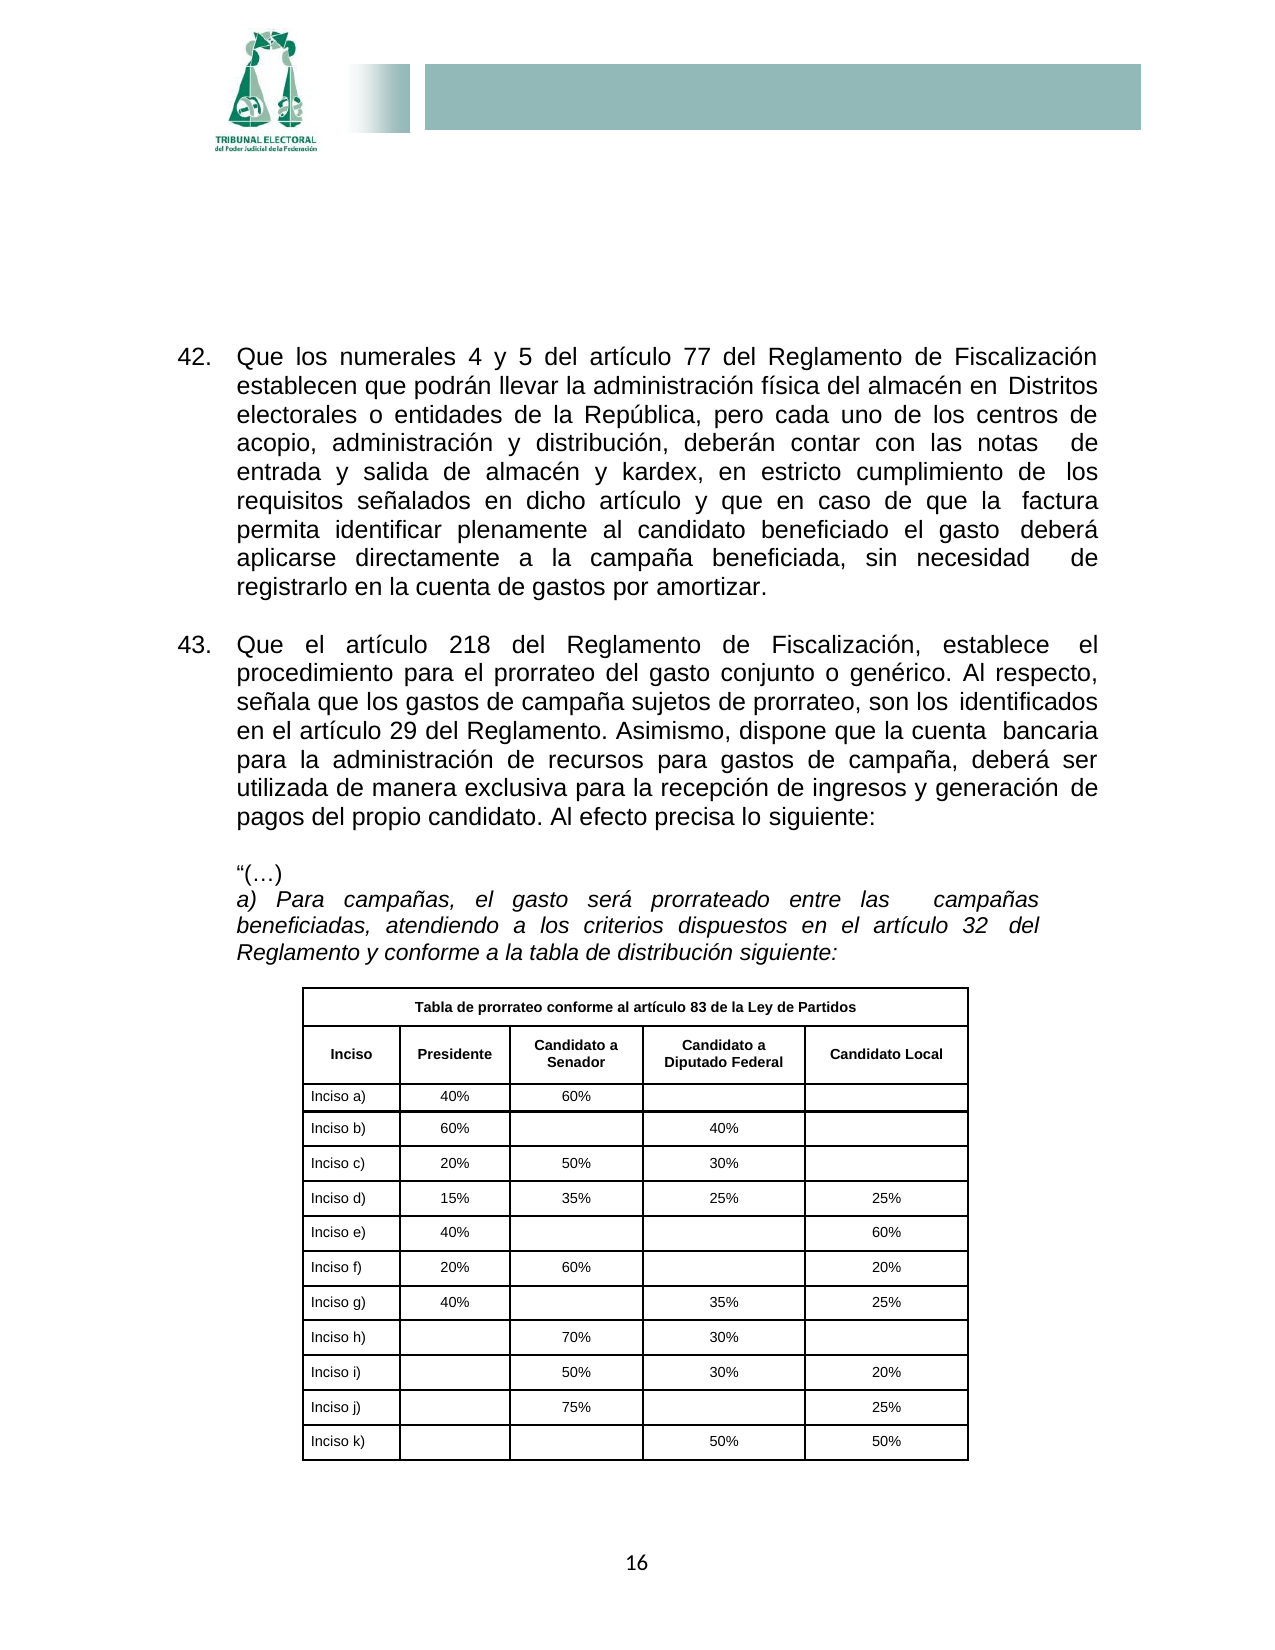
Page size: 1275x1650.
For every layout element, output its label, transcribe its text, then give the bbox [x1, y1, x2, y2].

table_cell 50% [806, 1426, 967, 1459]
table_cell Inciso c) [304, 1147, 399, 1180]
table_cell 15% [401, 1182, 509, 1215]
table_cell Inciso a) [304, 1085, 399, 1110]
table_cell Inciso e) [304, 1217, 399, 1250]
table_cell 25% [806, 1182, 967, 1215]
table_cell Inciso j) [304, 1391, 399, 1424]
table_cell 20% [806, 1252, 967, 1284]
list Que el artículo 218 del Reglamento de Fiscalización, establece el procedimiento para el prorrateo del gasto conjunto o genérico. Al respecto, señala que los gastos de campaña sujetos de prorrateo, son los identificados en el artículo 29 del Reglamento. Asimismo, dispone que la cuenta bancaria para la administración de recursos para gastos de campaña, deberá ser utilizada de manera exclusiva para la recepción de ingresos y generación de pagos del propio candidato. Al efecto precisa lo siguiente: [177, 630, 1098, 831]
table_cell 30% [644, 1147, 804, 1180]
table_cell Inciso b) [304, 1113, 399, 1145]
table_cell 35% [644, 1287, 804, 1319]
table_cell [511, 1287, 642, 1319]
table_cell Candidato a Senador [511, 1027, 642, 1082]
table_cell 40% [644, 1113, 804, 1145]
table_cell 70% [511, 1321, 642, 1354]
text “(…) [236, 860, 1108, 886]
list Que los numerales 4 y 5 del artículo 77 del Reglamento de Fiscalización establecen que podrán llevar la administración física del almacén en Distritos electorales o entidades de la República, pero cada uno de los centros de acopio, administración y distribución, deberán contar con las notas de entrada y salida de almacén y kardex, en estricto cumplimiento de los requisitos señalados en dicho artículo y que en caso de que la factura permita identificar plenamente al candidato beneficiado el gasto deberá aplicarse directamente a la campaña beneficiada, sin necesidad de registrarlo en la cuenta de gastos por amortizar. [177, 342, 1098, 601]
table_cell 50% [511, 1147, 642, 1180]
table_cell Inciso [304, 1027, 399, 1082]
table_cell 60% [511, 1252, 642, 1284]
table_cell 25% [806, 1287, 967, 1319]
table_cell [644, 1217, 804, 1250]
table_cell Inciso d) [304, 1182, 399, 1215]
table_cell [401, 1321, 509, 1354]
table_cell [511, 1217, 642, 1250]
table_cell [401, 1426, 509, 1459]
table_cell 50% [644, 1426, 804, 1459]
table_cell Candidato Local [806, 1027, 967, 1082]
table_cell [401, 1391, 509, 1424]
table_cell [806, 1147, 967, 1180]
table_cell 60% [806, 1217, 967, 1250]
table_cell [511, 1426, 642, 1459]
table_cell 30% [644, 1356, 804, 1389]
table_cell 20% [401, 1147, 509, 1180]
table_cell Inciso g) [304, 1287, 399, 1319]
table_cell [644, 1252, 804, 1284]
table_cell [806, 1321, 967, 1354]
table_cell Candidato a Diputado Federal [644, 1027, 804, 1082]
table_cell 30% [644, 1321, 804, 1354]
table_cell 75% [511, 1391, 642, 1424]
table_cell Presidente [401, 1027, 509, 1082]
table_cell [511, 1113, 642, 1145]
table_cell 25% [644, 1182, 804, 1215]
text a) Para campañas, el gasto será prorrateado entre las campañas beneficiadas, atendiendo a los criterios dispuestos en el artículo 32 del Reglamento y conforme a la tabla de distribución siguiente: [236, 886, 1039, 965]
table_cell 35% [511, 1182, 642, 1215]
table_cell 40% [401, 1217, 509, 1250]
table_cell Inciso i) [304, 1356, 399, 1389]
table_cell [806, 1085, 967, 1110]
table_cell [644, 1085, 804, 1110]
table_cell [644, 1391, 804, 1424]
table_cell Inciso f) [304, 1252, 399, 1284]
table_cell 20% [806, 1356, 967, 1389]
table_cell 25% [806, 1391, 967, 1424]
table_cell 60% [511, 1085, 642, 1110]
table_cell 60% [401, 1113, 509, 1145]
table_cell [806, 1113, 967, 1145]
table_cell 20% [401, 1252, 509, 1284]
table_header Tabla de prorrateo conforme al artículo 83 de la Ley de Partidos [304, 989, 967, 1025]
table_cell 40% [401, 1085, 509, 1110]
table_cell Inciso h) [304, 1321, 399, 1354]
table_cell 40% [401, 1287, 509, 1319]
table_cell Inciso k) [304, 1426, 399, 1459]
picture [173, 28, 410, 152]
table_cell 50% [511, 1356, 642, 1389]
table_cell [401, 1356, 509, 1389]
